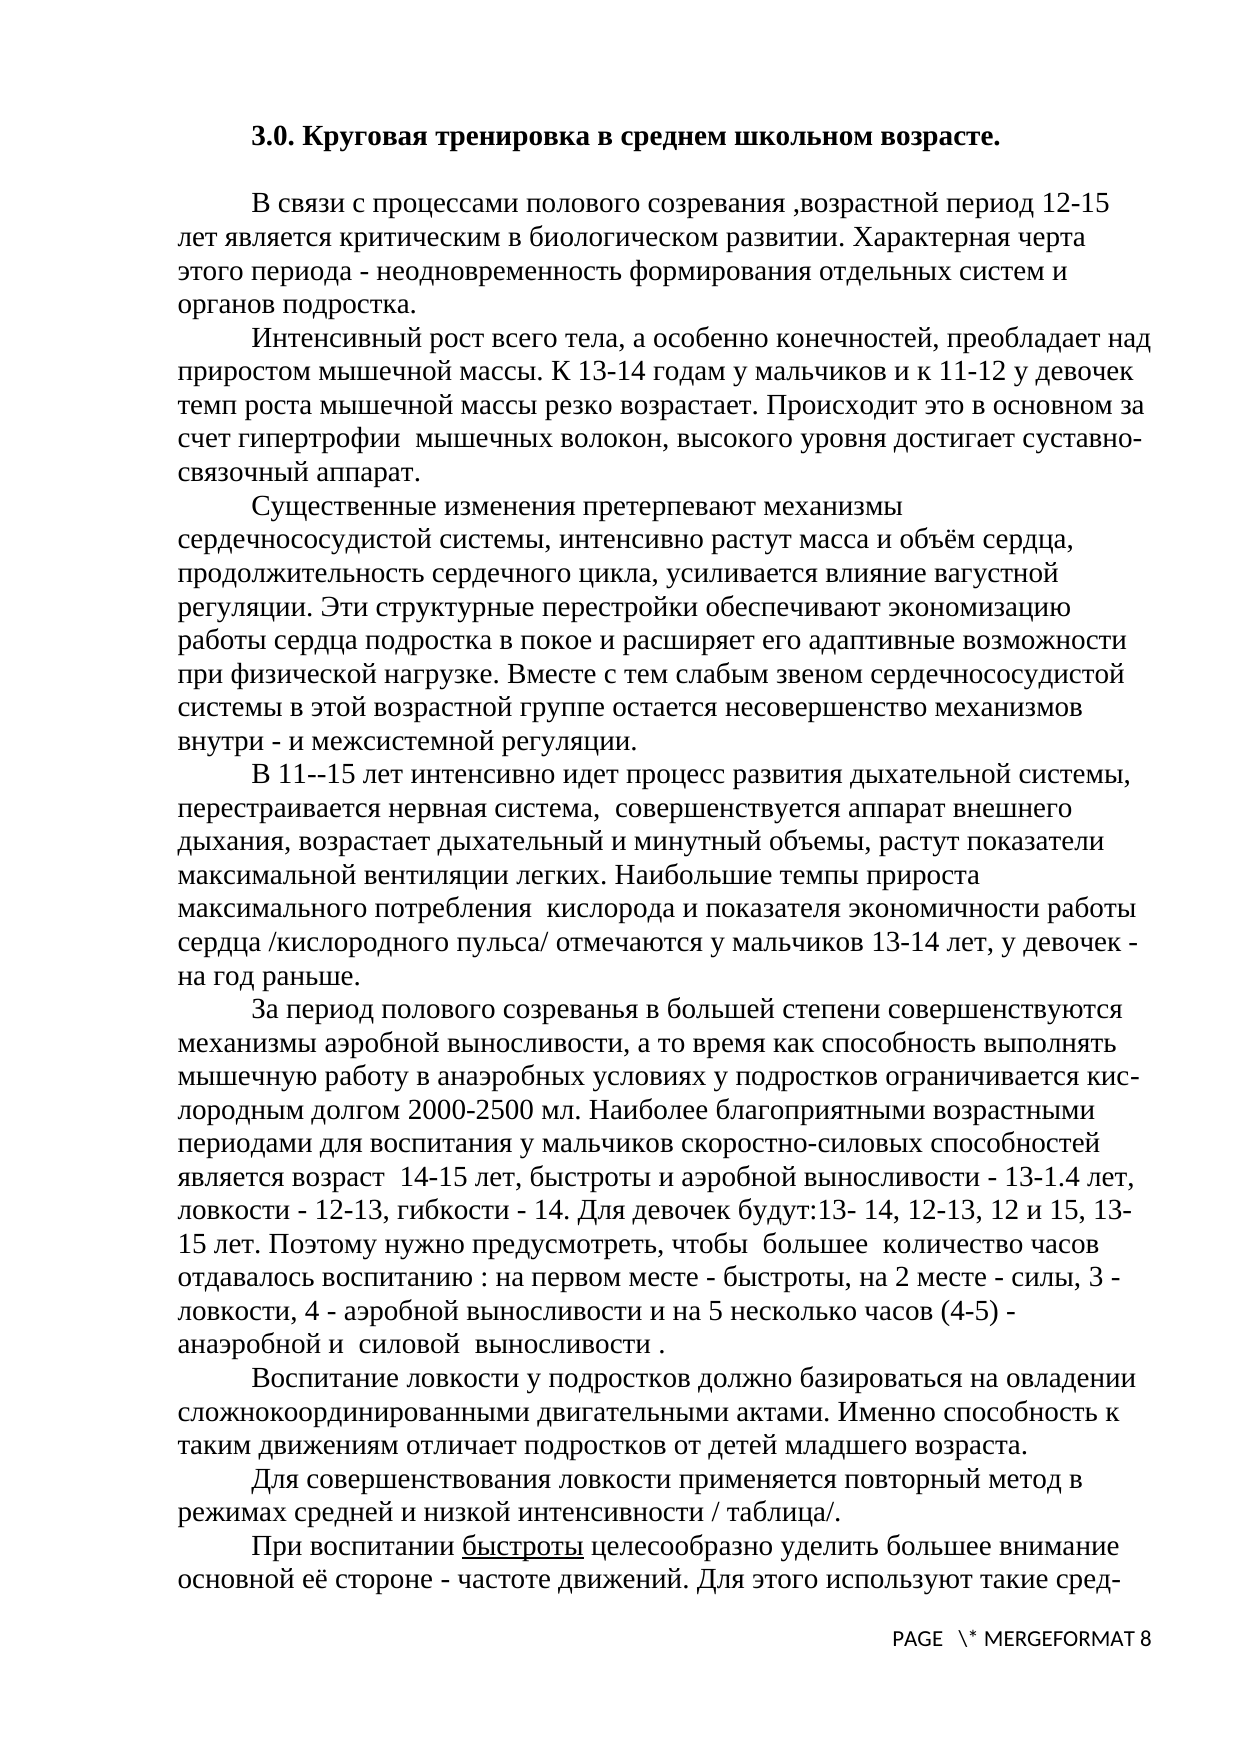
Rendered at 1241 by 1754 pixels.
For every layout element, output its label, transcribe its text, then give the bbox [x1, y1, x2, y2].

text 3.0. Круговая тренировка в среднем школьном возрасте. [251, 118, 1152, 152]
text За период полового созреванья в большей степени совершенствуются механизмы аэробной выносливости, а то время как способность выполнять мышечную работу в анаэробных условиях у подростков ограничивается кислородным долгом 2000-2500 мл. Наиболее благоприятными возрастными периодами для воспитания у мальчиков скоростно-силовых способностей является возраст 14-15 лет, быстроты и аэробной выносливости - 13-1.4 лет, ловкости - 12-13, гибкости - 14. Для девочек будут:13- 14, 12-13, 12 и 15, 13-15 лет. Поэтому нужно предусмотреть, чтобы большее количество часов отдавалось воспитанию : на первом месте - быстроты, на 2 месте - силы, 3 - ловкости, 4 - аэробной выносливости и на 5 несколько часов (4-5) - анаэробной и силовой выносливости . [177, 991, 1152, 1360]
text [177, 1528, 1152, 1595]
text В связи с процессами полового созревания ,возрастной период 12-15 лет является критическим в биологическом развитии. Характерная черта этого периода - неодновременность формирования отдельных систем и органов подростка. [177, 186, 1152, 320]
text Существенные изменения претерпевают механизмы сердечнососудистой системы, интенсивно растут масса и объём сердца, продолжительность сердечного цикла, усиливается влияние вагустной регуляции. Эти структурные перестройки обеспечивают экономизацию работы сердца подростка в покое и расширяет его адаптивные возможности при физической нагрузке. Вместе с тем слабым звеном сердечнососудистой системы в этой возрастной группе остается несовершенство механизмов внутри - и межсистемной регуляции. [177, 488, 1152, 756]
text Для совершенствования ловкости применяется повторный метод в режимах средней и низкой интенсивности / таблица/. [177, 1461, 1152, 1528]
text В 11--15 лет интенсивно идет процесс развития дыхательной системы, перестраивается нервная система, совершенствуется аппарат внешнего дыхания, возрастает дыхательный и минутный объемы, растут показатели максимальной вентиляции легких. Наибольшие темпы прироста максимального потребления кислорода и показателя экономичности работы сердца /кислородного пульса/ отмечаются у мальчиков 13-14 лет, у девочек - на год раньше. [177, 756, 1152, 991]
text Воспитание ловкости у подростков должно базироваться на овладении сложнокоординированными двигательными актами. Именно способность к таким движениям отличает подростков от детей младшего возраста. [177, 1360, 1152, 1461]
text Интенсивный рост всего тела, а особенно конечностей, преобладает над приростом мышечной массы. К 13-14 годам у мальчиков и к 11-12 у девочек темп роста мышечной массы резко возрастает. Происходит это в основном за счет гипертрофии мышечных волокон, высокого уровня достигает суставно-связочный аппарат. [177, 320, 1152, 487]
